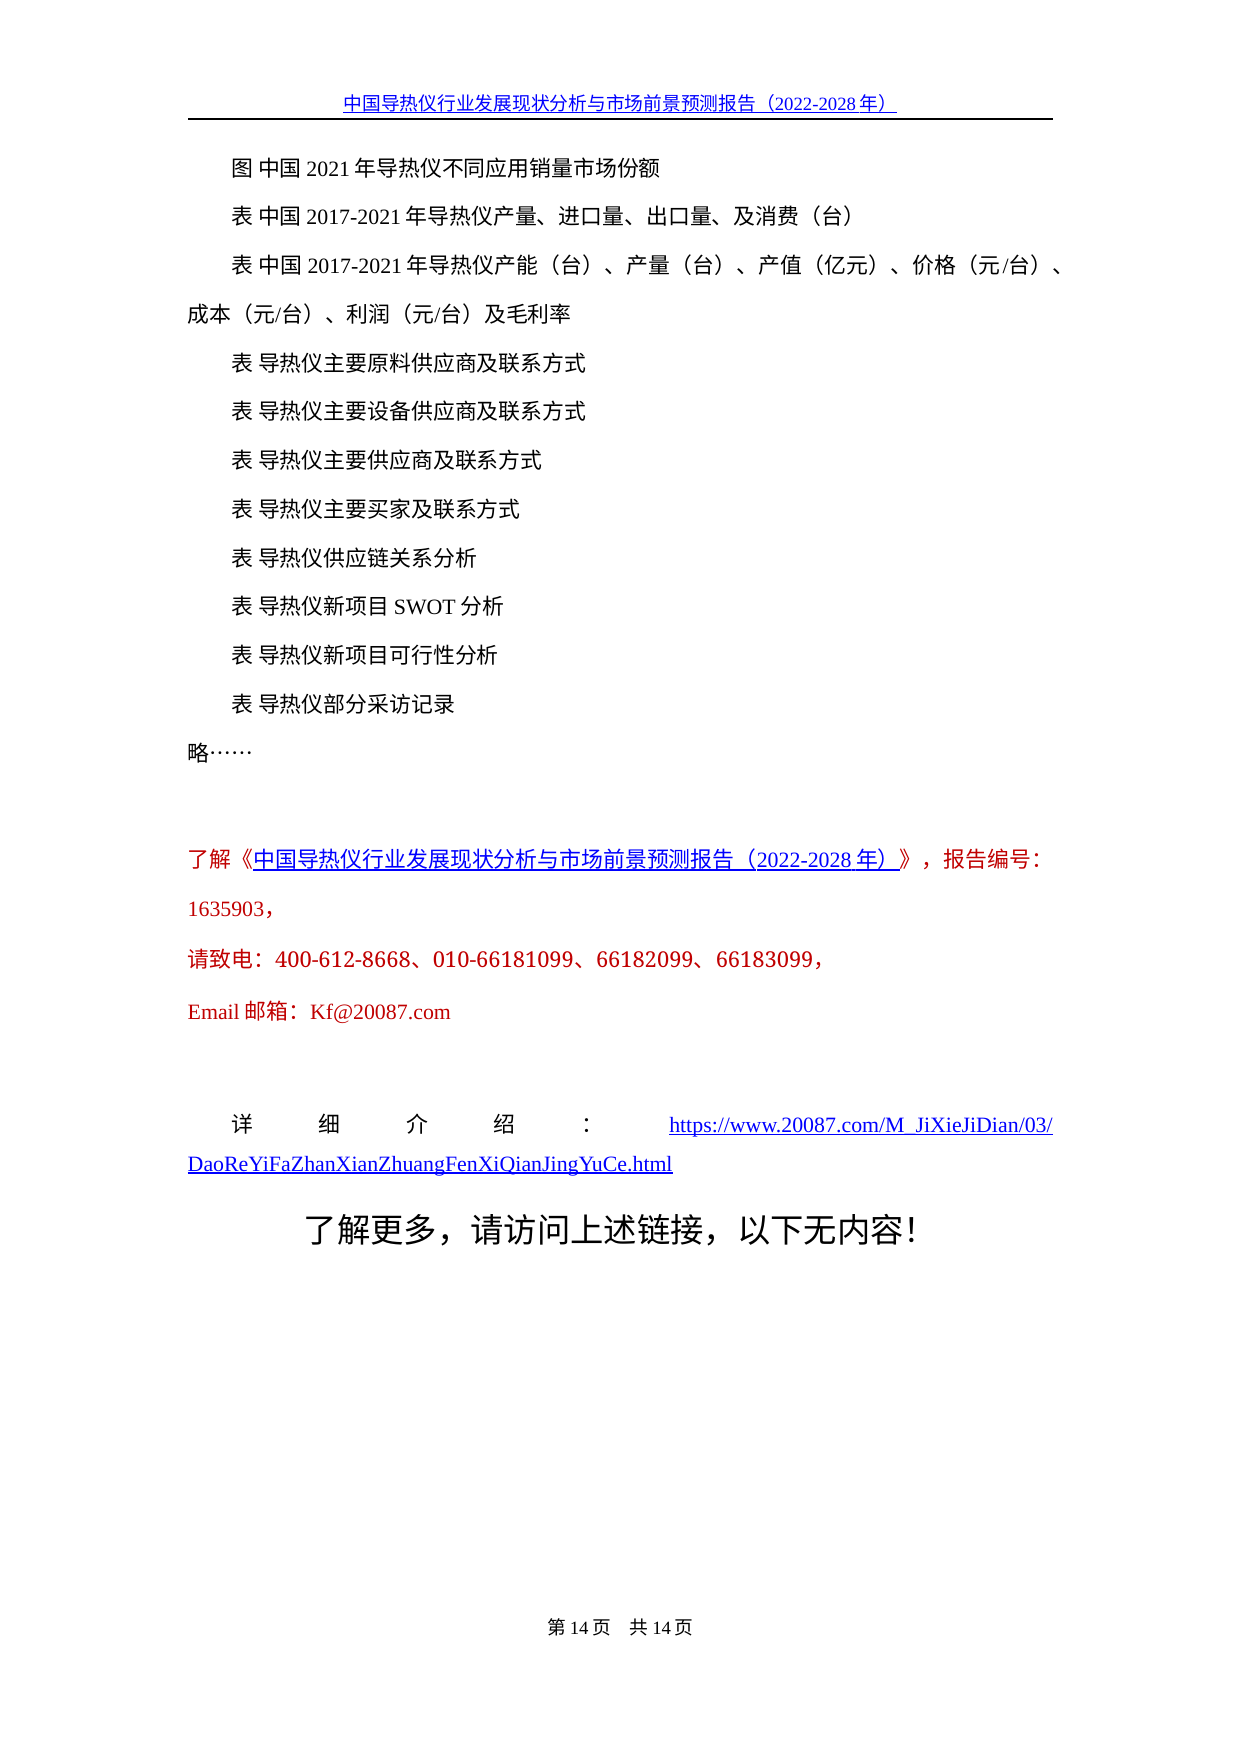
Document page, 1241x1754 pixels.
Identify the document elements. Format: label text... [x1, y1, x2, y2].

text Email邮箱：Kf@20087.com [187, 993, 1053, 1026]
text 详细介绍：https://www.20087.com/M_JiXieJiDian/03/DaoReYiFaZhanXianZhuangFenXiQianJingYuCe.html [187, 1106, 1053, 1179]
text 请致电：400-612-8668、010-66181099、66182099、66183099， [187, 942, 1053, 974]
text 了解《中国导热仪行业发展现状分析与市场前景预测报告（2022-2028年）》，报告编号：1635903， [187, 842, 1053, 923]
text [187, 150, 1053, 768]
title 了解更多，请访问上述链接，以下无内容！ [187, 1195, 1053, 1260]
